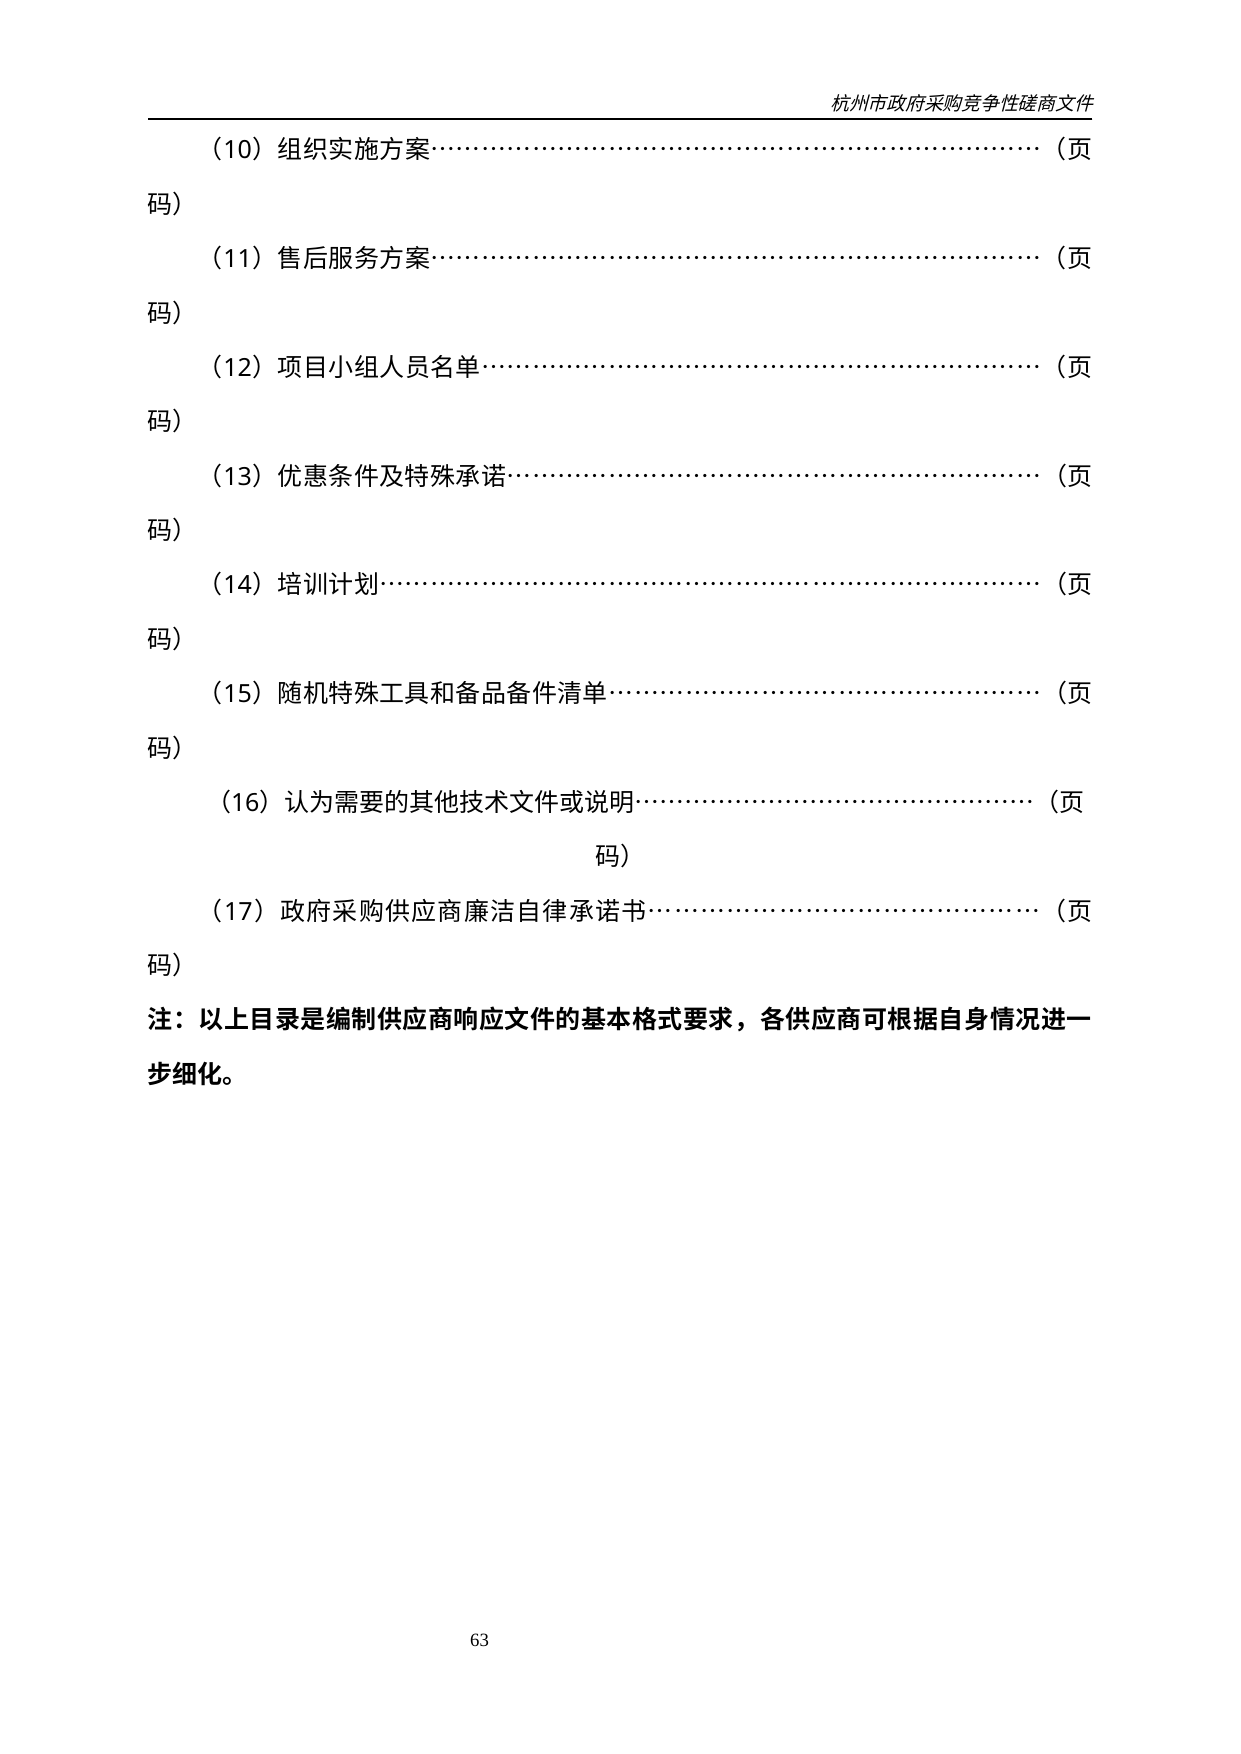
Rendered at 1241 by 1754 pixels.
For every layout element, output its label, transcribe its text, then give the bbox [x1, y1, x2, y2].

text （17）政府采购供应商廉洁自律承诺书………………………………………（页码） [148, 891, 1092, 982]
text （14）培训计划……………………………………………………………………（页码） [148, 565, 1092, 656]
text （10）组织实施方案………………………………………………………………（页码） [148, 130, 1092, 221]
text （11）售后服务方案………………………………………………………………（页码） [148, 239, 1092, 329]
text （15）随机特殊工具和备品备件清单……………………………………………（页码） [148, 674, 1092, 764]
text （16）认为需要的其他技术文件或说明…………………………………………（页码） [148, 782, 1092, 873]
text 注：以上目录是编制供应商响应文件的基本格式要求，各供应商可根据自身情况进一步细化。 [148, 1000, 1092, 1091]
text （13）优惠条件及特殊承诺………………………………………………………（页码） [148, 456, 1092, 547]
text （12）项目小组人员名单…………………………………………………………（页码） [148, 347, 1092, 438]
